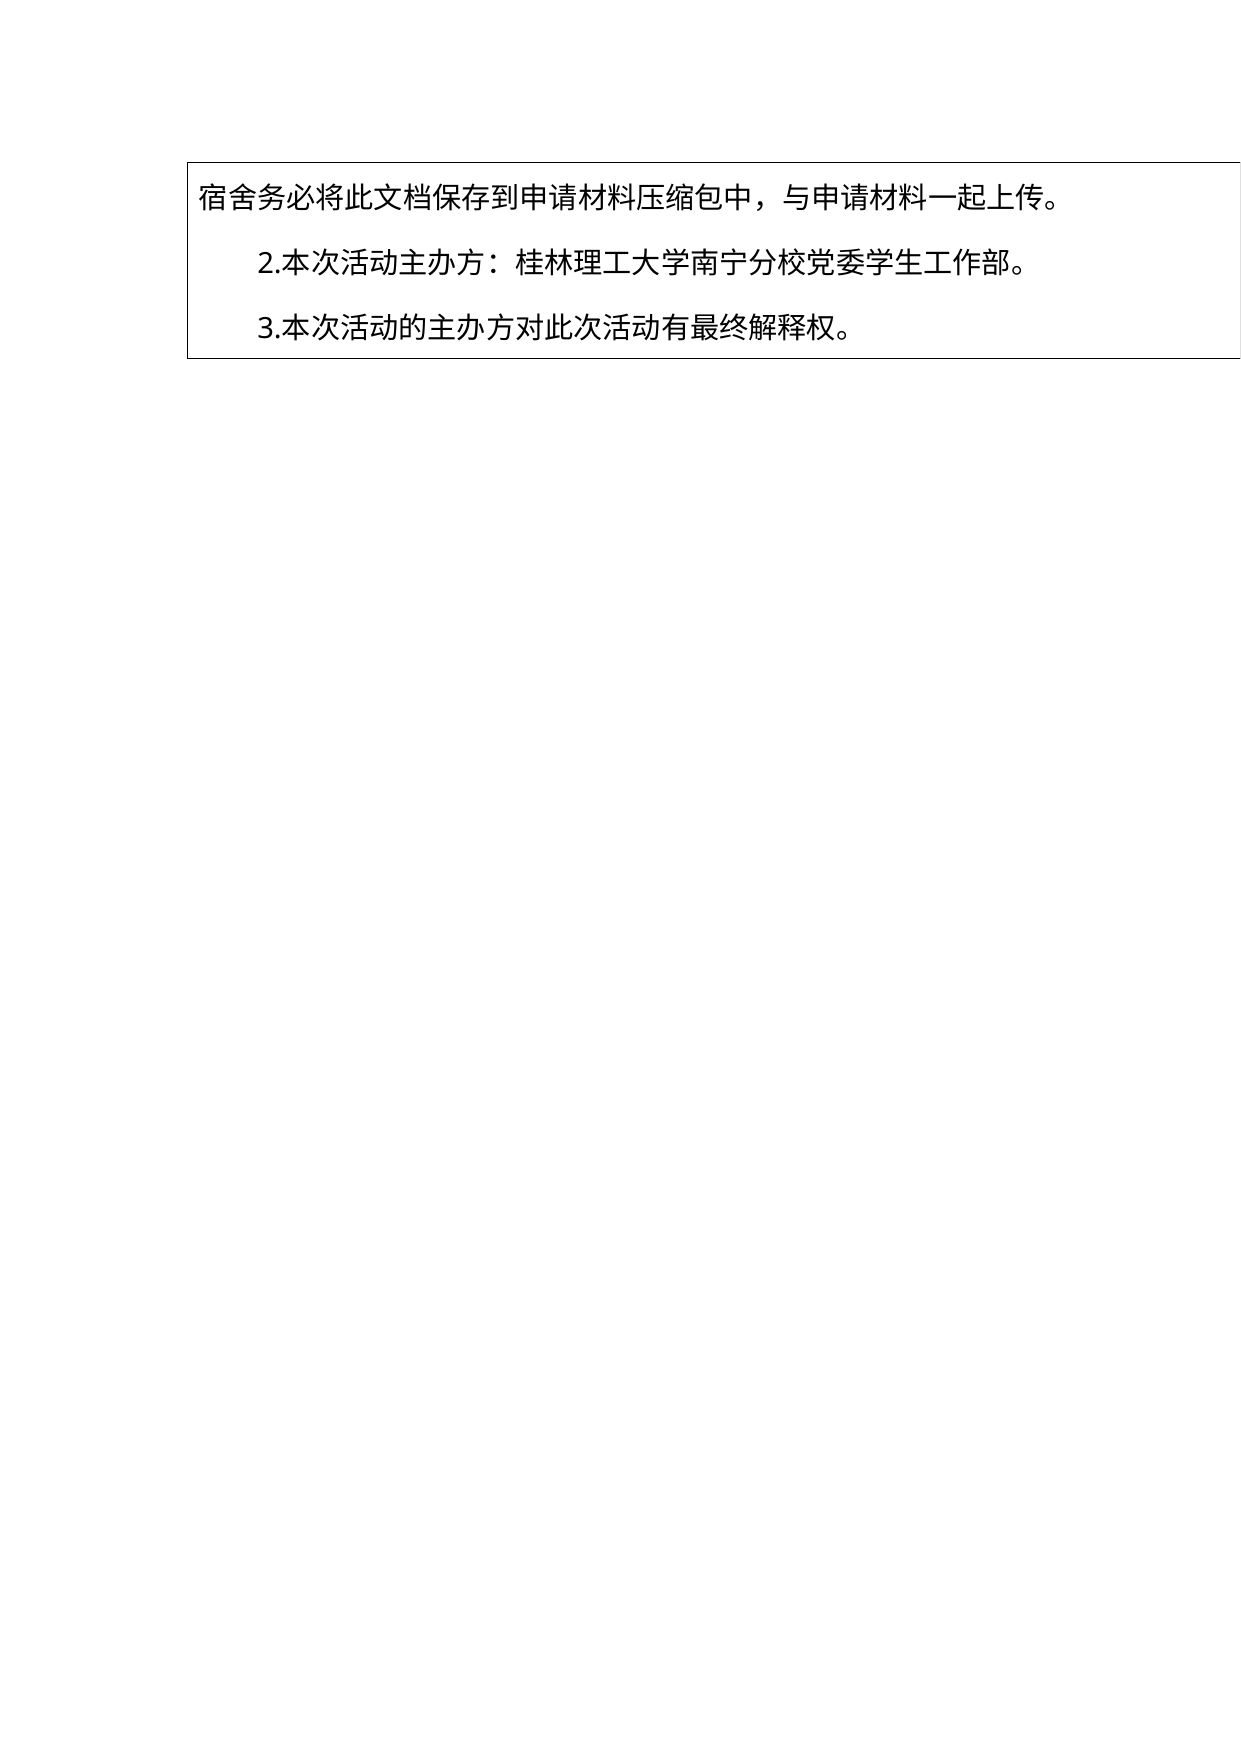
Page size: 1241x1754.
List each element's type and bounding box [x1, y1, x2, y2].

table_cell [188, 163, 1240, 358]
